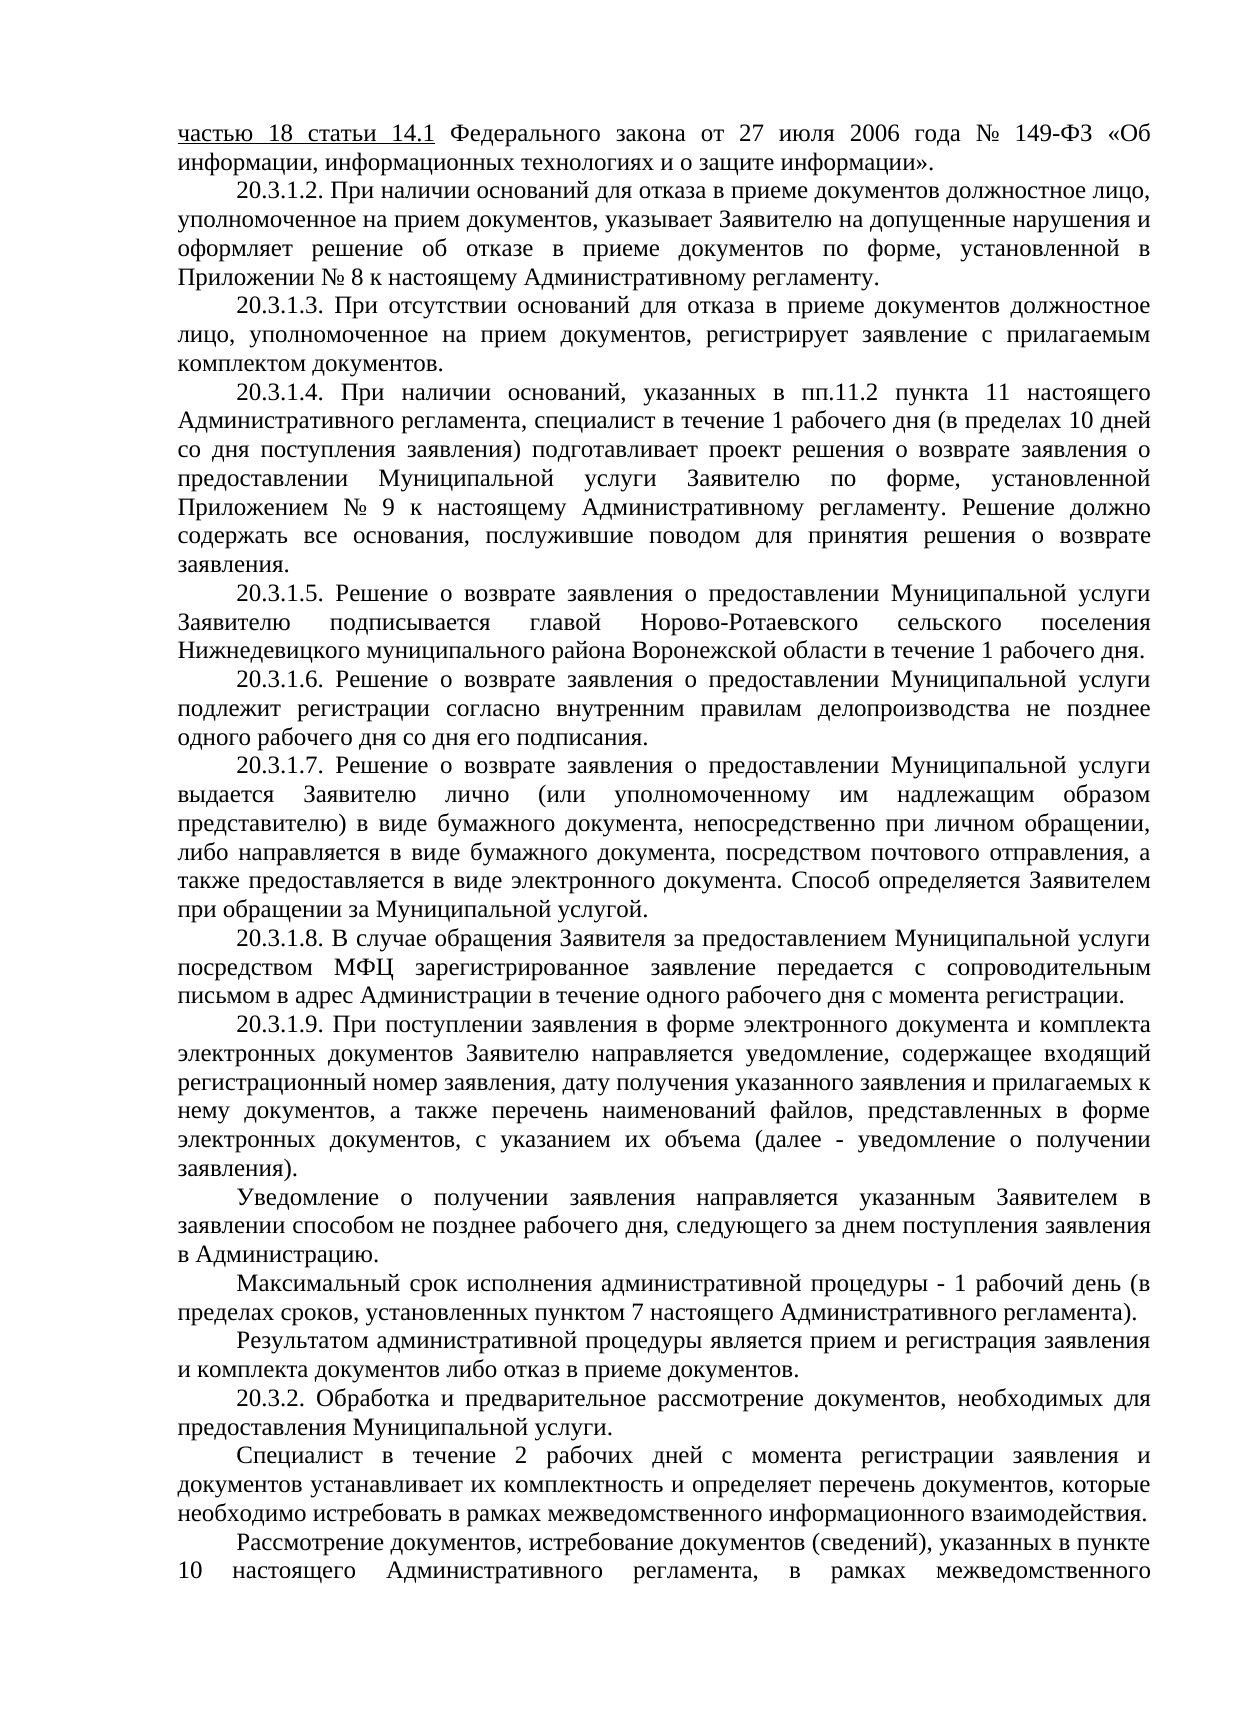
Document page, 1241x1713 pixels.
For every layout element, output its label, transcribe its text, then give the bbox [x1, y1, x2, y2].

text Специалист в течение 2 рабочих дней с момента регистрации заявления и документов устанавливает их комплектность и определяет перечень документов, которые необходимо истребовать в рамках межведомственного информационного взаимодействия. [177, 1441, 1152, 1527]
text Максимальный срок исполнения административной процедуры - 1 рабочий день (в пределах сроков, установленных пунктом 7 настоящего Административного регламента). [177, 1268, 1152, 1326]
text 20.3.1.7. Решение о возврате заявления о предоставлении Муниципальной услуги выдается Заявителю лично (или уполномоченному им надлежащим образом представителю) в виде бумажного документа, непосредственно при личном обращении, либо направляется в виде бумажного документа, посредством почтового отправления, а также предоставляется в виде электронного документа. Способ определяется Заявителем при обращении за Муниципальной услугой. [177, 751, 1152, 923]
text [177, 118, 1152, 176]
text 20.3.1.4. При наличии оснований, указанных в пп.11.2 пункта 11 настоящего Административного регламента, специалист в течение 1 рабочего дня (в пределах 10 дней со дня поступления заявления) подготавливает проект решения о возврате заявления о предоставлении Муниципальной услуги Заявителю по форме, установленной Приложением № 9 к настоящему Административному регламенту. Решение должно содержать все основания, послужившие поводом для принятия решения о возврате заявления. [177, 377, 1152, 578]
text 20.3.2. Обработка и предварительное рассмотрение документов, необходимых для предоставления Муниципальной услуги. [177, 1383, 1152, 1441]
text 20.3.1.6. Решение о возврате заявления о предоставлении Муниципальной услуги подлежит регистрации согласно внутренним правилам делопроизводства не позднее одного рабочего дня со дня его подписания. [177, 664, 1152, 751]
text Результатом административной процедуры является прием и регистрация заявления и комплекта документов либо отказ в приеме документов. [177, 1326, 1152, 1383]
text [177, 1527, 1152, 1584]
text 20.3.1.9. При поступлении заявления в форме электронного документа и комплекта электронных документов Заявителю направляется уведомление, содержащее входящий регистрационный номер заявления, дату получения указанного заявления и прилагаемых к нему документов, а также перечень наименований файлов, представленных в форме электронных документов, с указанием их объема (далее - уведомление о получении заявления). [177, 1009, 1152, 1182]
text 20.3.1.3. При отсутствии оснований для отказа в приеме документов должностное лицо, уполномоченное на прием документов, регистрирует заявление с прилагаемым комплектом документов. [177, 291, 1152, 377]
text 20.3.1.2. При наличии оснований для отказа в приеме документов должностное лицо, уполномоченное на прием документов, указывает Заявителю на допущенные нарушения и оформляет решение об отказе в приеме документов по форме, установленной в Приложении № 8 к настоящему Административному регламенту. [177, 176, 1152, 291]
text 20.3.1.5. Решение о возврате заявления о предоставлении Муниципальной услуги Заявителю подписывается главой Норово-Ротаевского сельского поселения Нижнедевицкого муниципального района Воронежской области в течение 1 рабочего дня. [177, 578, 1152, 664]
text Уведомление о получении заявления направляется указанным Заявителем в заявлении способом не позднее рабочего дня, следующего за днем поступления заявления в Администрацию. [177, 1182, 1152, 1268]
text 20.3.1.8. В случае обращения Заявителя за предоставлением Муниципальной услуги посредством МФЦ зарегистрированное заявление передается с сопроводительным письмом в адрес Администрации в течение одного рабочего дня с момента регистрации. [177, 923, 1152, 1009]
